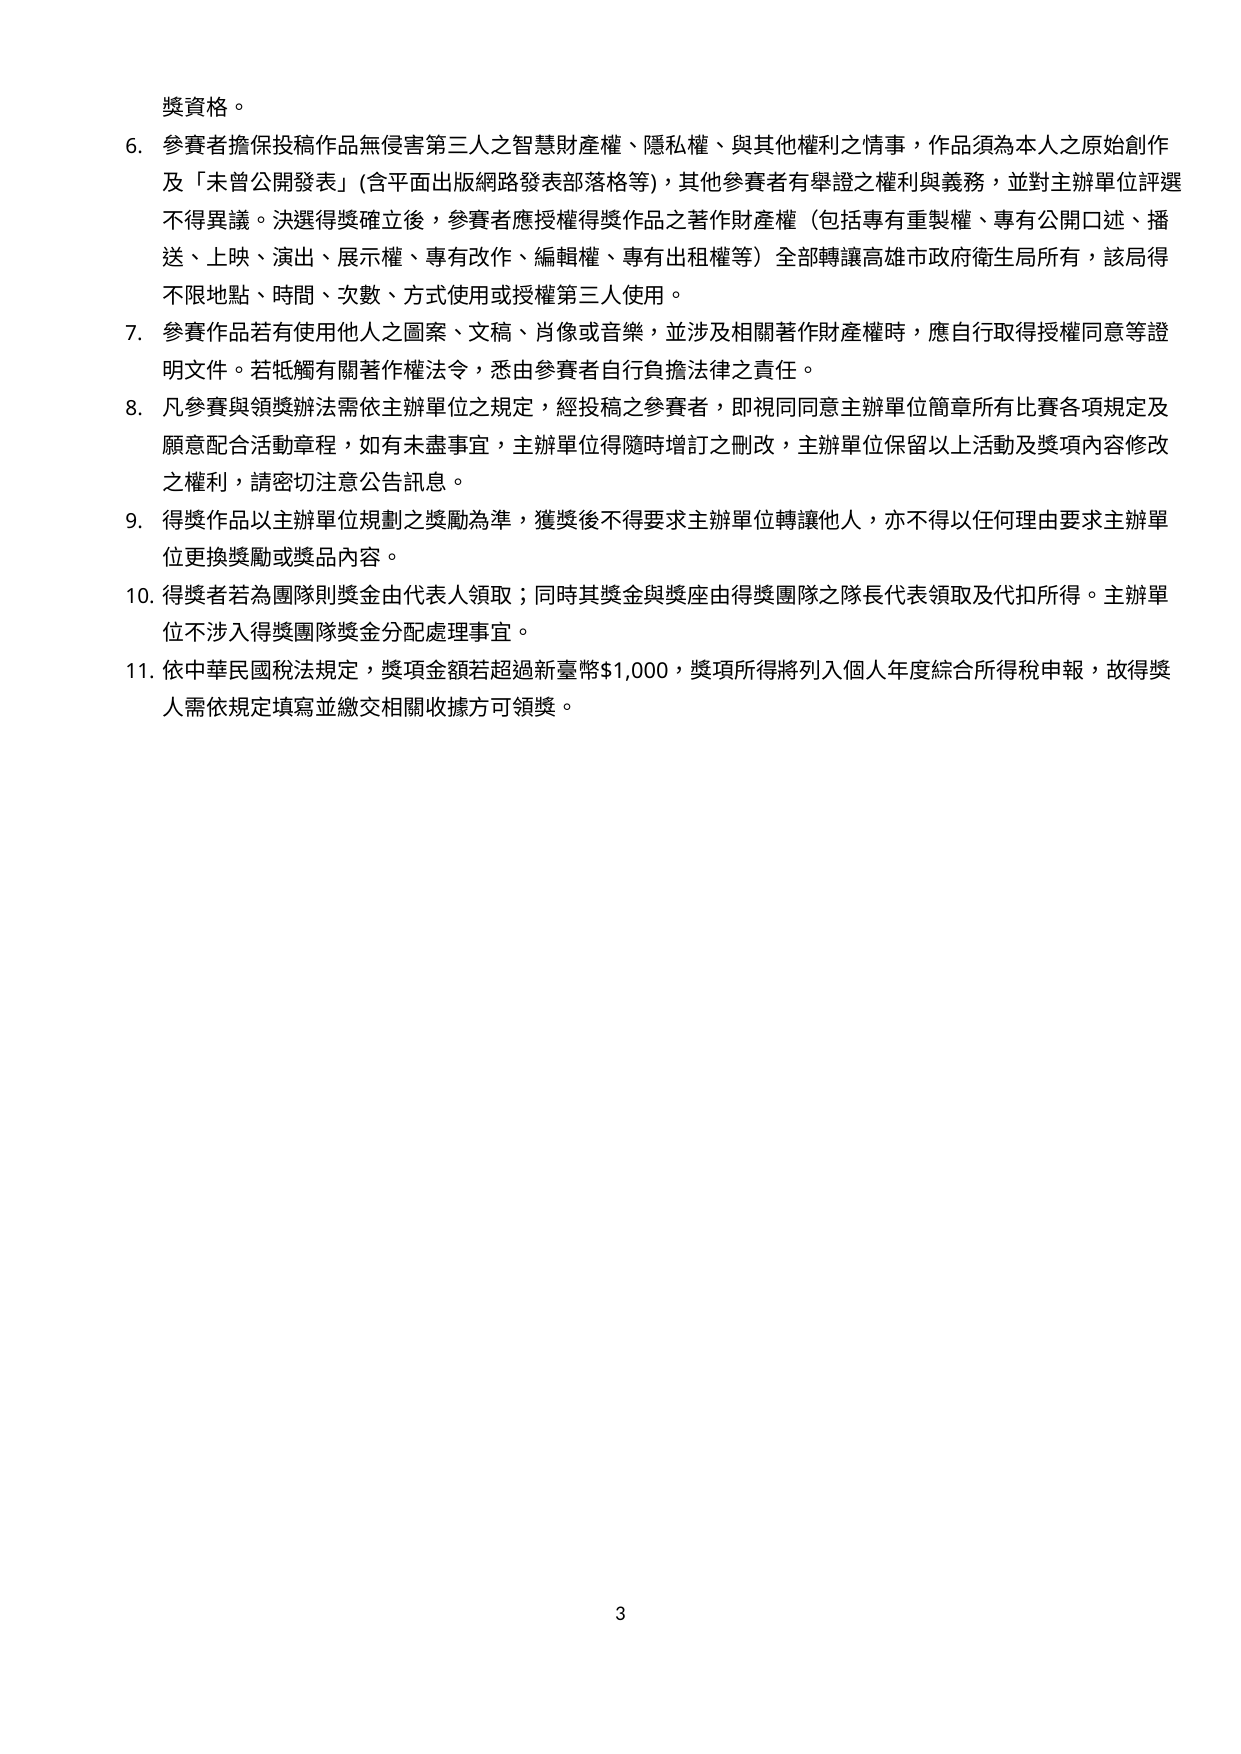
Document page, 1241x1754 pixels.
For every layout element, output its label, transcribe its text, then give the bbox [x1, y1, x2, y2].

list 得獎作品以主辦單位規劃之獎勵為準，獲獎後不得要求主辦單位轉讓他人，亦不得以任何理由要求主辦單位更換獎勵或獎品內容。 [125, 500, 1182, 575]
list 參賽作品若有使用他人之圖案、文稿、肖像或音樂，並涉及相關著作財產權時，應自行取得授權同意等證明文件。若牴觸有關著作權法令，悉由參賽者自行負擔法律之責任。 [125, 312, 1182, 387]
list 凡參賽與領獎辦法需依主辦單位之規定，經投稿之參賽者，即視同同意主辦單位簡章所有比賽各項規定及願意配合活動章程，如有未盡事宜，主辦單位得隨時增訂之刪改，主辦單位保留以上活動及獎項內容修改之權利，請密切注意公告訊息。 [125, 387, 1182, 500]
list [125, 87, 1165, 125]
list 依中華民國稅法規定，獎項金額若超過新臺幣$1,000，獎項所得將列入個人年度綜合所得稅申報，故得獎人需依規定填寫並繳交相關收據方可領獎。 [125, 650, 1182, 725]
list 得獎者若為團隊則獎金由代表人領取；同時其獎金與獎座由得獎團隊之隊長代表領取及代扣所得。主辦單位不涉入得獎團隊獎金分配處理事宜。 [125, 575, 1182, 650]
list 參賽者擔保投稿作品無侵害第三人之智慧財產權、隱私權、與其他權利之情事，作品須為本人之原始創作及「未曾公開發表」(含平面出版網路發表部落格等)，其他參賽者有舉證之權利與義務，並對主辦單位評選不得異議。決選得獎確立後，參賽者應授權得獎作品之著作財產權（包括專有重製權、專有公開口述、播送、上映、演出、展示權、專有改作、編輯權、專有出租權等）全部轉讓高雄市政府衛生局所有，該局得不限地點、時間、次數、方式使用或授權第三人使用。 [125, 125, 1182, 312]
